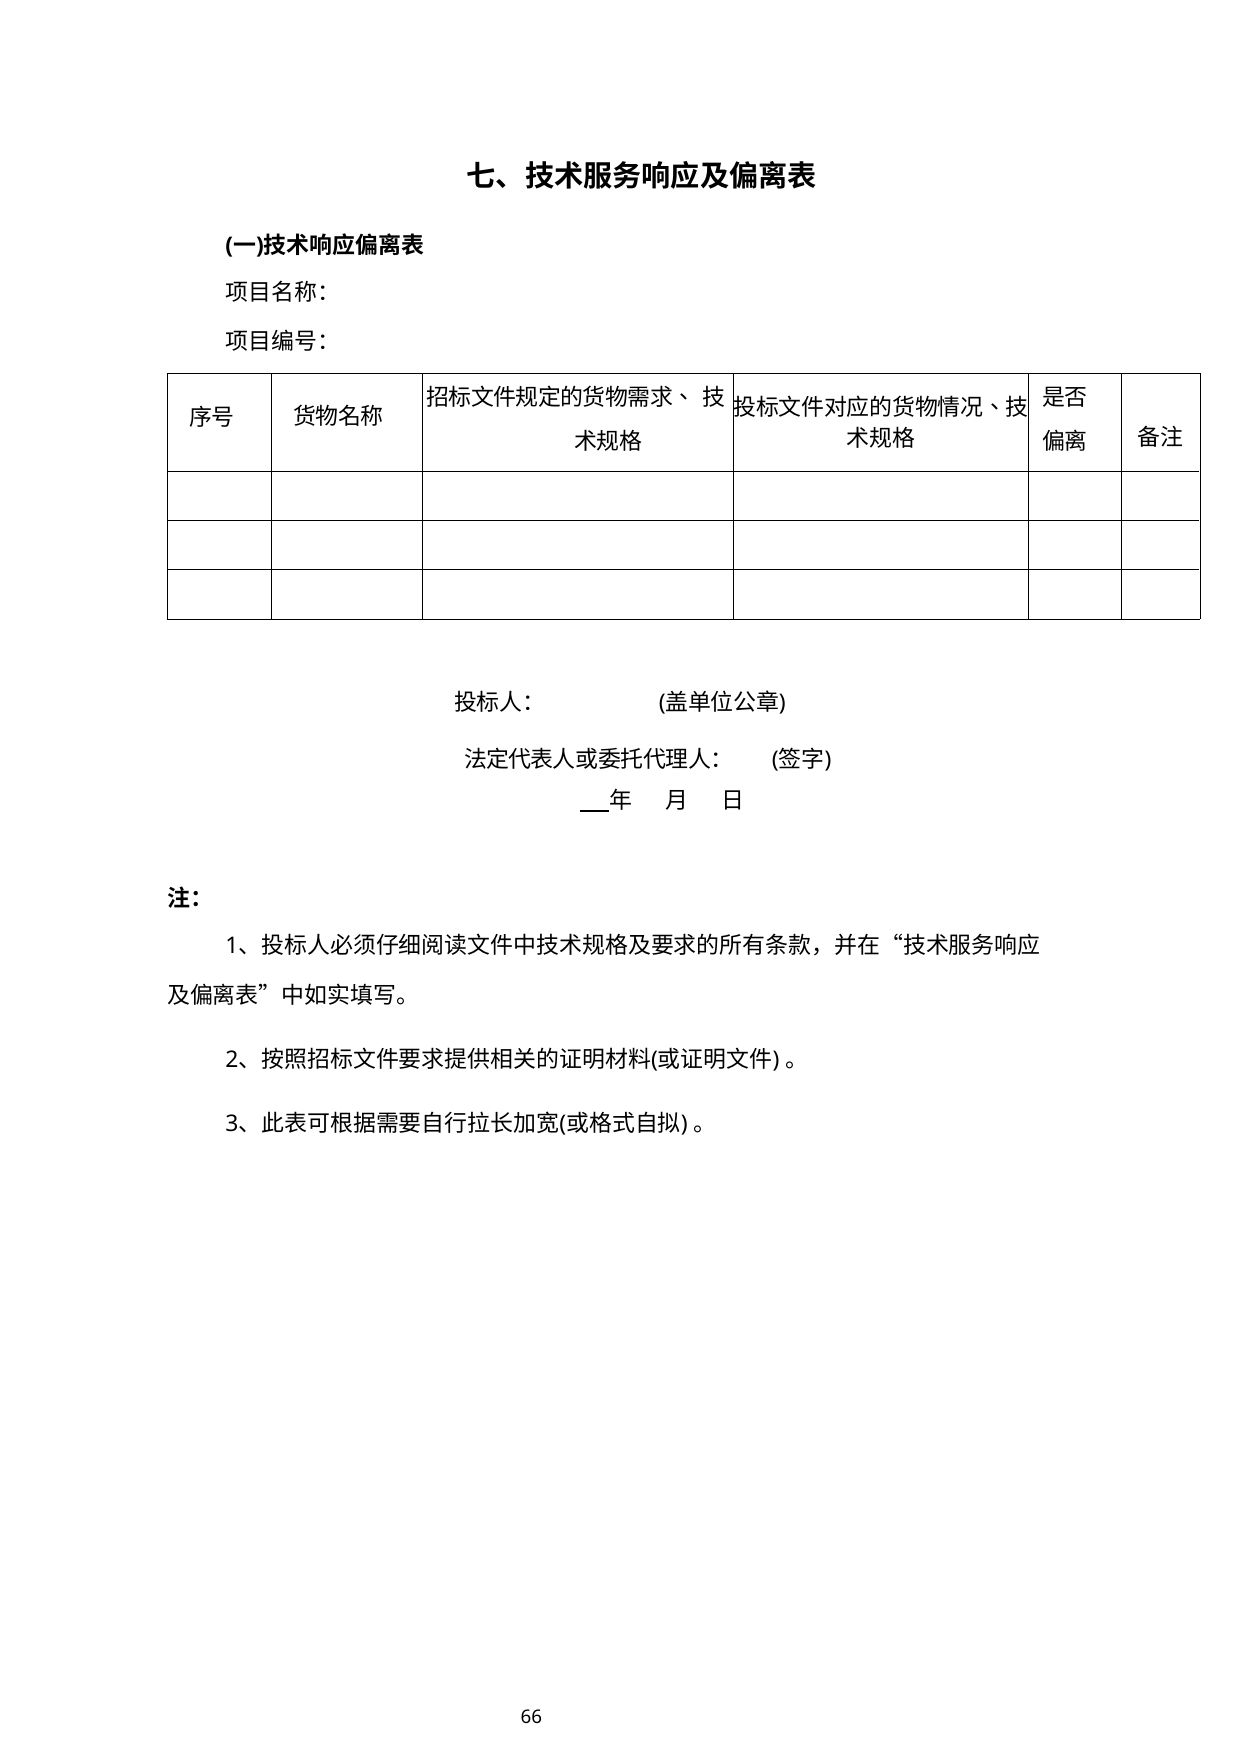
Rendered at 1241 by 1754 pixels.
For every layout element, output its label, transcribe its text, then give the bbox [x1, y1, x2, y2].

table_header 备注 [1122, 374, 1200, 471]
table_header 货物名称 [272, 374, 422, 471]
table_cell [168, 570, 271, 619]
table_cell [1122, 520, 1200, 569]
table_header 序号 [168, 374, 271, 471]
table_header 投标文件对应的货物情况、技术规格 [734, 374, 1028, 471]
table_cell [734, 521, 1028, 569]
table_cell [734, 472, 1028, 520]
text 项目名称： [167, 273, 1057, 307]
text 年 月 日 [167, 782, 951, 815]
table_cell [272, 521, 422, 569]
table_cell [168, 472, 271, 520]
table_cell [1029, 521, 1121, 569]
text 投标人： (盖单位公章) [167, 686, 1057, 716]
table_cell [1122, 471, 1200, 520]
table_header 是否 偏离 [1029, 374, 1121, 471]
table_cell [734, 570, 1028, 619]
table_cell [423, 570, 733, 619]
table_cell [423, 521, 733, 569]
table_cell [272, 570, 422, 619]
text 注： [167, 882, 1057, 912]
text (一)技术响应偏离表 [167, 228, 1057, 259]
text 2、按照招标文件要求提供相关的证明材料(或证明文件) 。 [167, 1040, 1057, 1074]
table_cell [168, 521, 271, 569]
text 法定代表人或委托代理人： (签字) [167, 740, 1057, 774]
table_cell [1122, 569, 1200, 619]
table_cell [272, 472, 422, 520]
table_cell [1029, 472, 1121, 520]
table_header 招标文件规定的货物需求、 技术规格 [423, 374, 733, 471]
text 3、此表可根据需要自行拉长加宽(或格式自拟) 。 [167, 1104, 1057, 1138]
table_cell [423, 472, 733, 520]
table_cell [1029, 570, 1121, 619]
text 1、投标人必须仔细阅读文件中技术规格及要求的所有条款，并在“技术服务响应及偏离表”中如实填写。 [167, 927, 1057, 1010]
text 项目编号： [167, 323, 1057, 356]
text 七、技术服务响应及偏离表 [167, 156, 1057, 194]
